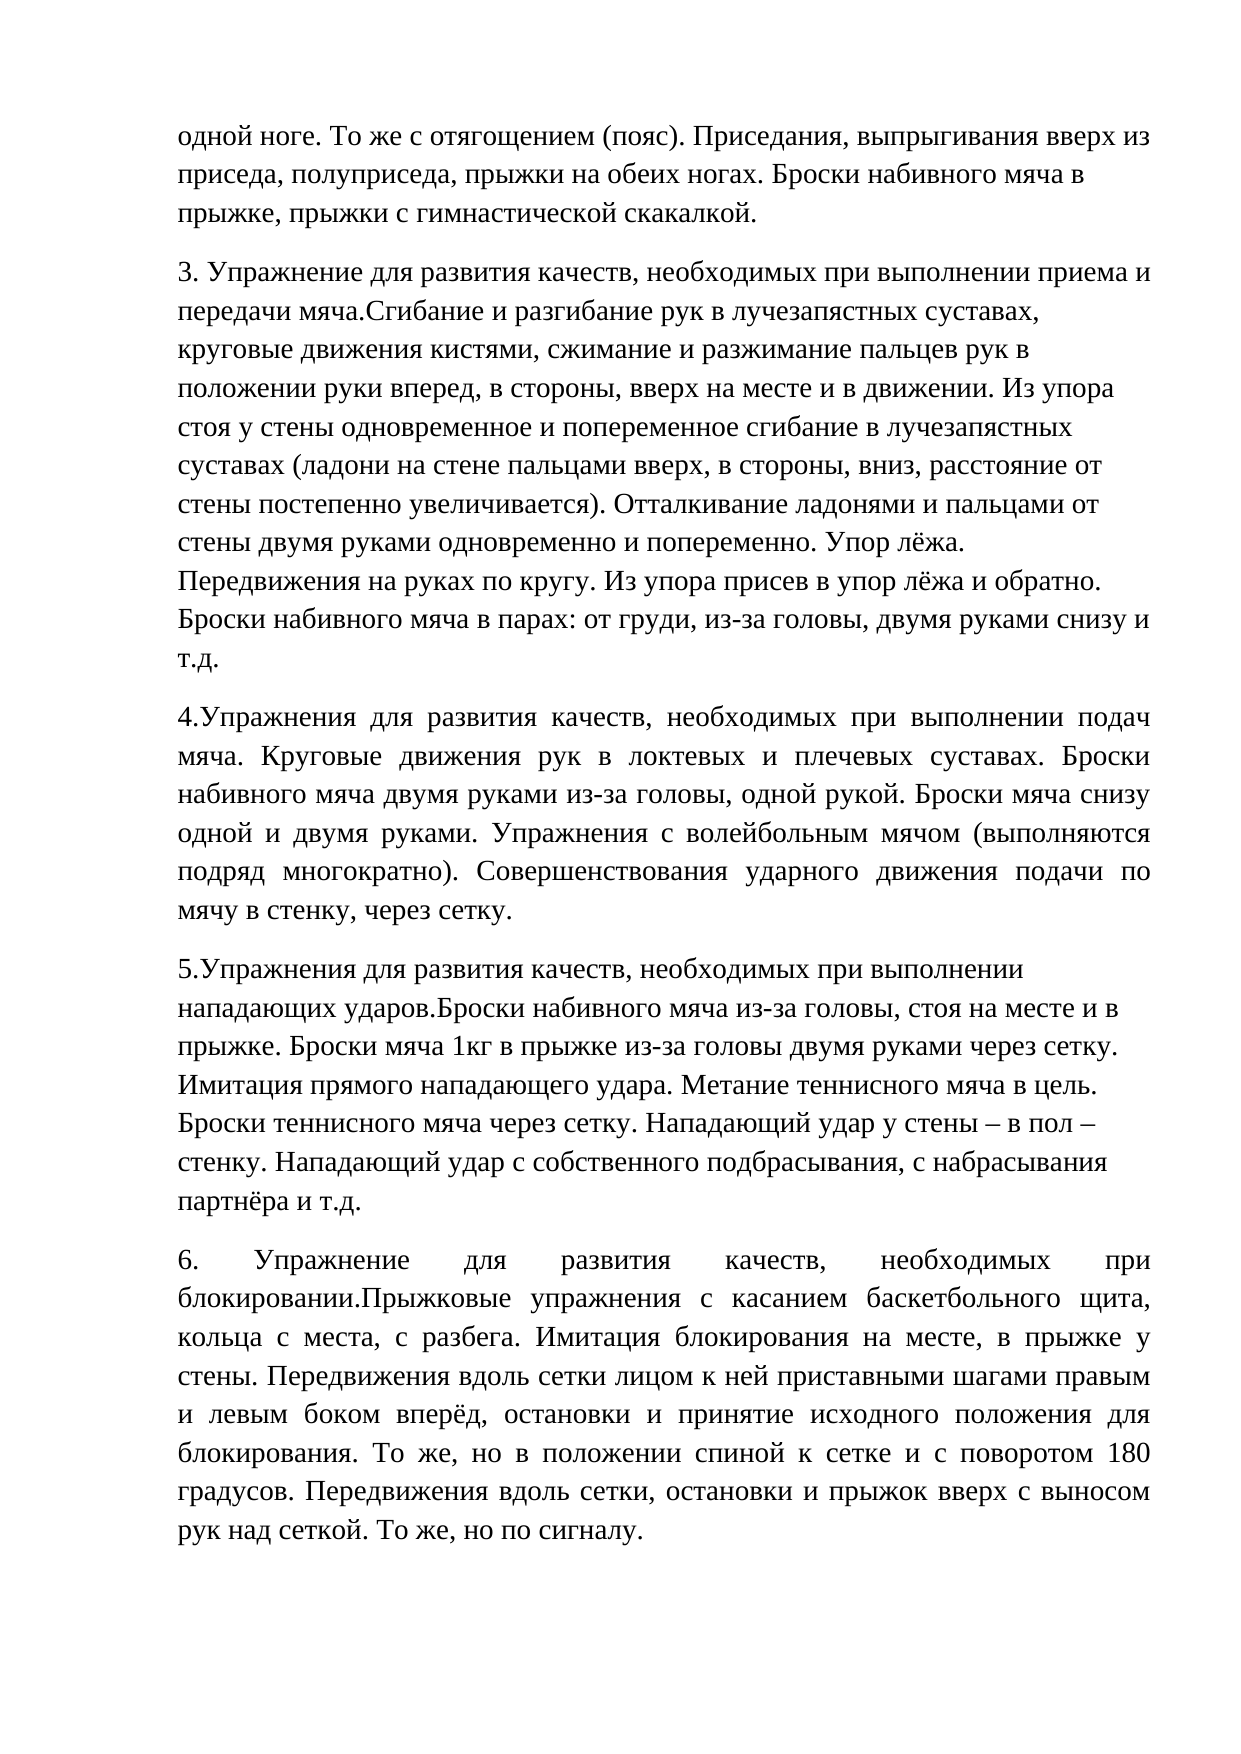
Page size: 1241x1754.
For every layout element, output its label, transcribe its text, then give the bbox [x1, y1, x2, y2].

text 3. Упражнение для развития качеств, необходимых при выполнении приема и передачи мяча.Сгибание и разгибание рук в лучезапястных суставах, круговые движения кистями, сжимание и разжимание пальцев рук в положении руки вперед, в стороны, вверх на месте и в движении. Из упора стоя у стены одновременное и попеременное сгибание в лучезапястных суставах (ладони на стене пальцами вверх, в стороны, вниз, расстояние от стены постепенно увеличивается). Отталкивание ладонями и пальцами от стены двумя руками одновременно и попеременно. Упор лёжа. Передвижения на руках по кругу. Из упора присев в упор лёжа и обратно. Броски набивного мяча в парах: от груди, из-за головы, двумя руками снизу и т.д. [177, 254, 1152, 673]
text 4.Упражнения для развития качеств, необходимых при выполнении подач мяча. Круговые движения рук в локтевых и плечевых суставах. Броски набивного мяча двумя руками из-за головы, одной рукой. Броски мяча снизу одной и двумя руками. Упражнения с волейбольным мячом (выполняются подряд многократно). Совершенствования ударного движения подачи по мячу в стенку, через сетку. [177, 699, 1152, 926]
text 6. Упражнение для развития качеств, необходимых при блокировании.Прыжковые упражнения с касанием баскетбольного щита, кольца с места, с разбега. Имитация блокирования на месте, в прыжке у стены. Передвижения вдоль сетки лицом к ней приставными шагами правым и левым боком вперёд, остановки и принятие исходного положения для блокирования. То же, но в положении спиной к сетке и с поворотом 180 градусов. Передвижения вдоль сетки, остановки и прыжок вверх с выносом рук над сеткой. То же, но по сигналу. [177, 1242, 1152, 1545]
text 5.Упражнения для развития качеств, необходимых при выполнении нападающих ударов.Броски набивного мяча из-за головы, стоя на месте и в прыжке. Броски мяча 1кг в прыжке из-за головы двумя руками через сетку. Имитация прямого нападающего удара. Метание теннисного мяча в цель. Броски теннисного мяча через сетку. Нападающий удар у стены – в пол – стенку. Нападающий удар с собственного подбрасывания, с набрасывания партнёра и т.д. [177, 951, 1152, 1216]
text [177, 118, 1152, 229]
